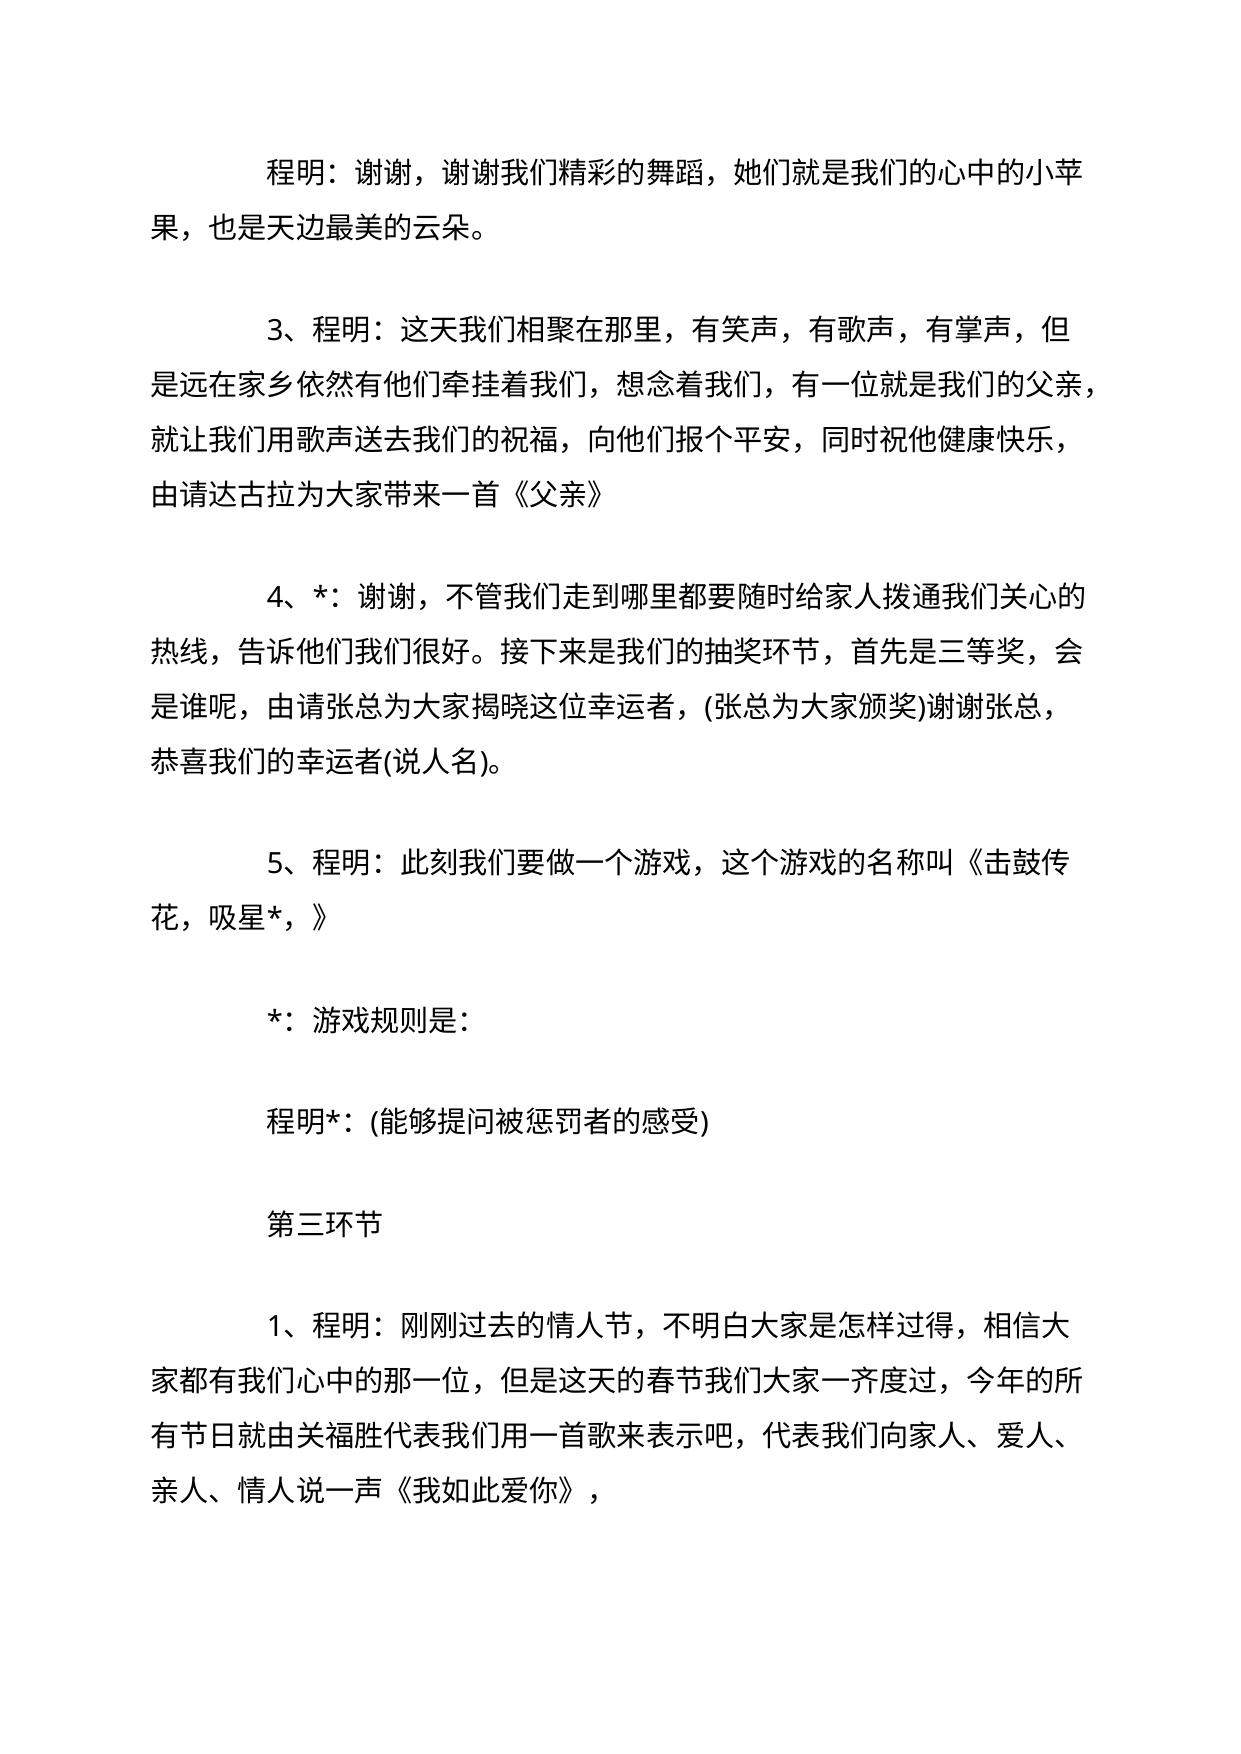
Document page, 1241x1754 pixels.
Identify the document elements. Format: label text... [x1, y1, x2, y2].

text 程明*：(能够提问被惩罚者的感受) [150, 1099, 1090, 1141]
text 5、程明：此刻我们要做一个游戏，这个游戏的名称叫《击鼓传花，吸星*，》 [150, 840, 1090, 937]
text 程明：谢谢，谢谢我们精彩的舞蹈，她们就是我们的心中的小苹果，也是天边最美的云朵。 [150, 150, 1090, 247]
text 3、程明：这天我们相聚在那里，有笑声，有歌声，有掌声，但是远在家乡依然有他们牵挂着我们，想念着我们，有一位就是我们的父亲，就让我们用歌声送去我们的祝福，向他们报个平安，同时祝他健康快乐，由请达古拉为大家带来一首《父亲》 [150, 307, 1090, 514]
text 第三环节 [150, 1201, 1090, 1243]
text 1、程明：刚刚过去的情人节，不明白大家是怎样过得，相信大家都有我们心中的那一位，但是这天的春节我们大家一齐度过，今年的所有节日就由关福胜代表我们用一首歌来表示吧，代表我们向家人、爱人、亲人、情人说一声《我如此爱你》， [150, 1303, 1090, 1510]
text 4、*：谢谢，不管我们走到哪里都要随时给家人拨通我们关心的热线，告诉他们我们很好。接下来是我们的抽奖环节，首先是三等奖，会是谁呢，由请张总为大家揭晓这位幸运者，(张总为大家颁奖)谢谢张总，恭喜我们的幸运者(说人名)。 [150, 573, 1090, 781]
text *：游戏规则是： [150, 997, 1090, 1039]
